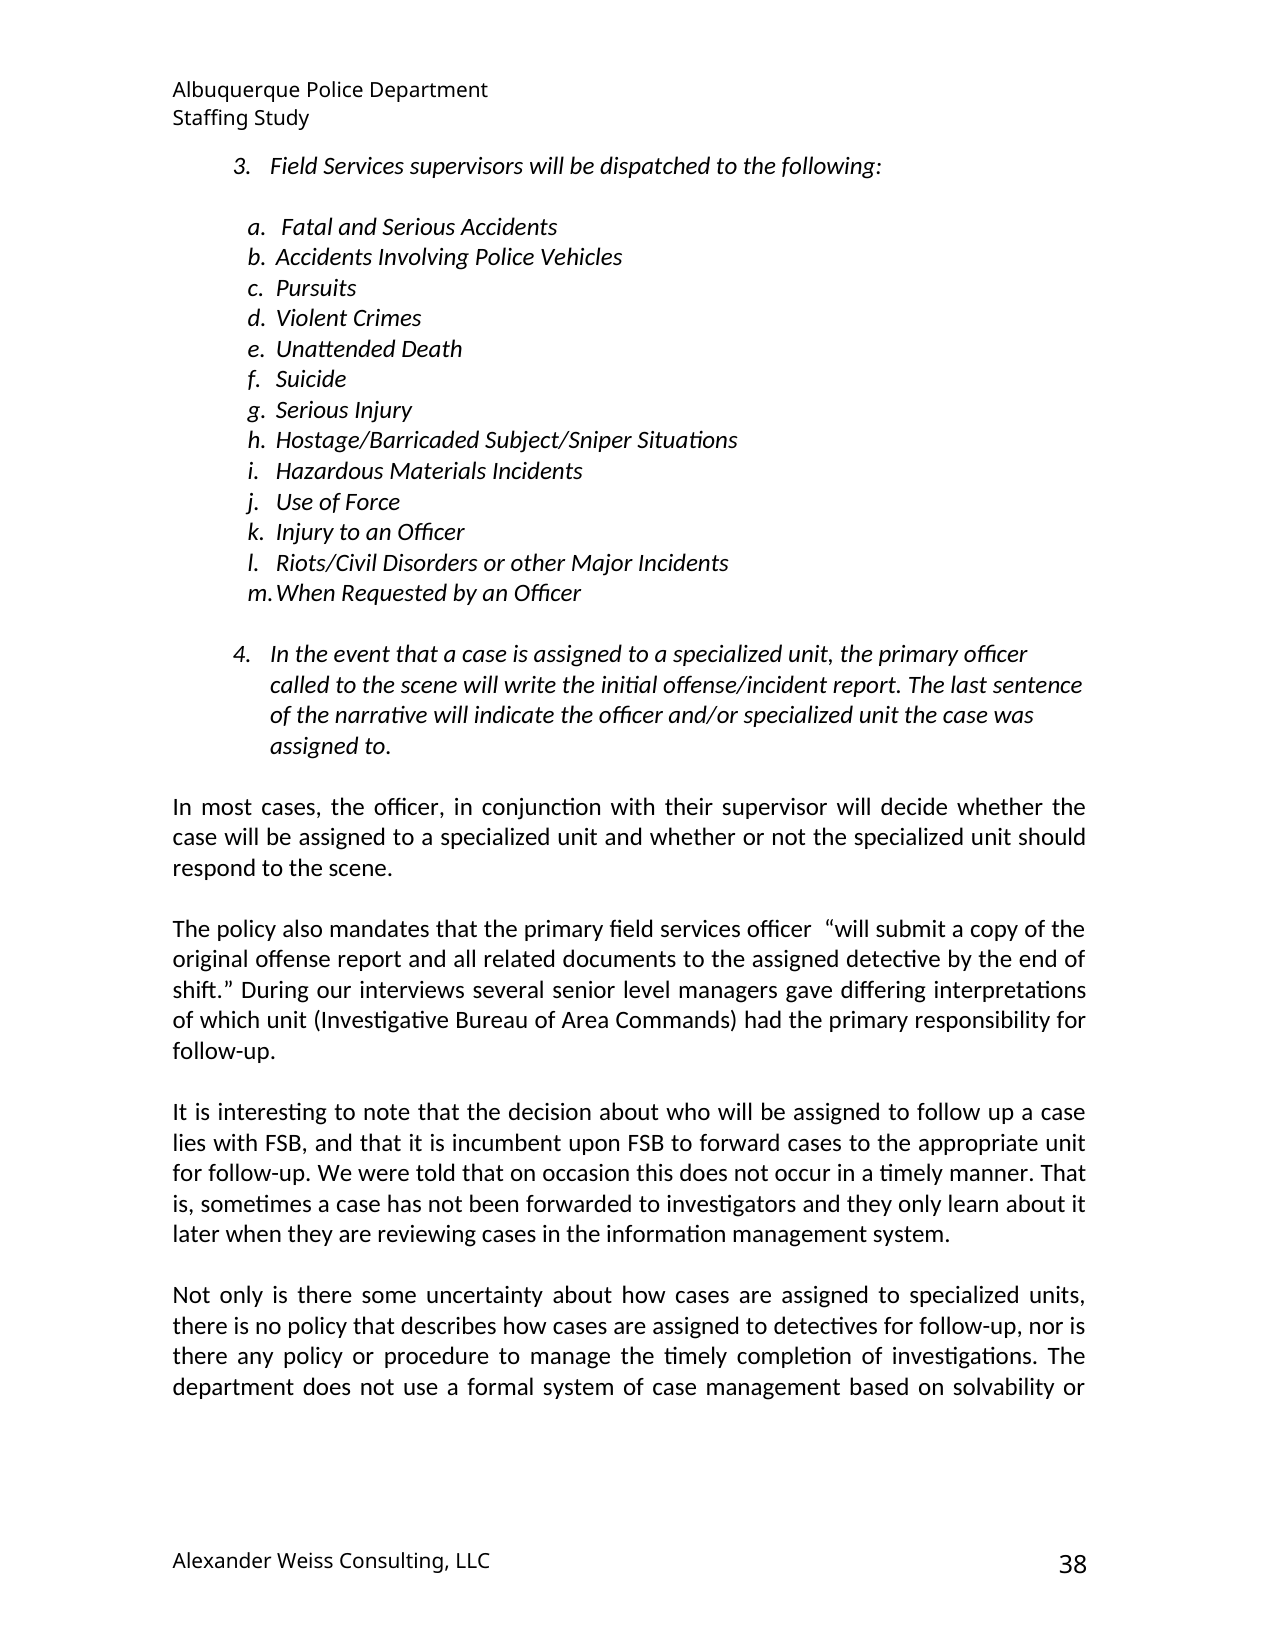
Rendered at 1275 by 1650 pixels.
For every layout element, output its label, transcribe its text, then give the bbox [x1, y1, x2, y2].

list Hostage/Barricaded Subject/Sniper Situations [247, 425, 1087, 455]
list Violent Crimes [247, 303, 1087, 333]
list Suicide [247, 364, 1087, 394]
list Pursuits [247, 272, 1087, 303]
list Use of Force [247, 486, 1087, 516]
list Field Services supervisors will be dispatched to the following: [232, 150, 1087, 181]
text It is interesting to note that the decision about who will be assigned to follow up a case lies with FSB, and that it is incumbent upon FSB to forward cases to the appropriate unit for follow-up. We were told that on occasion this does not occur in a timely manner. That is, sometimes a case has not been forwarded to investigators and they only learn about it later when they are reviewing cases in the information management system. [172, 1096, 1087, 1249]
list Hazardous Materials Incidents [247, 455, 1087, 486]
list Unattended Death [247, 333, 1087, 364]
list Injury to an Officer [247, 516, 1087, 547]
list When Requested by an Officer [247, 577, 1087, 608]
list Fatal and Serious Accidents [247, 211, 1087, 242]
list In the event that a case is assigned to a specialized unit, the primary officer called to the scene will write the initial offense/incident report. The last sentence of the narrative will indicate the officer and/or specialized unit the case was assigned to. [232, 638, 1087, 791]
list Riots/Civil Disorders or other Major Incidents [247, 547, 1087, 577]
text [172, 1279, 1087, 1401]
list Serious Injury [247, 394, 1087, 425]
text The policy also mandates that the primary field services officer “will submit a copy of the original offense report and all related documents to the assigned detective by the end of shift.” During our interviews several senior level managers gave differing interpretations of which unit (Investigative Bureau of Area Commands) had the primary responsibility for follow-up. [172, 913, 1087, 1066]
list Accidents Involving Police Vehicles [247, 242, 1087, 272]
text In most cases, the officer, in conjunction with their supervisor will decide whether the case will be assigned to a specialized unit and whether or not the specialized unit should respond to the scene. [172, 791, 1087, 882]
